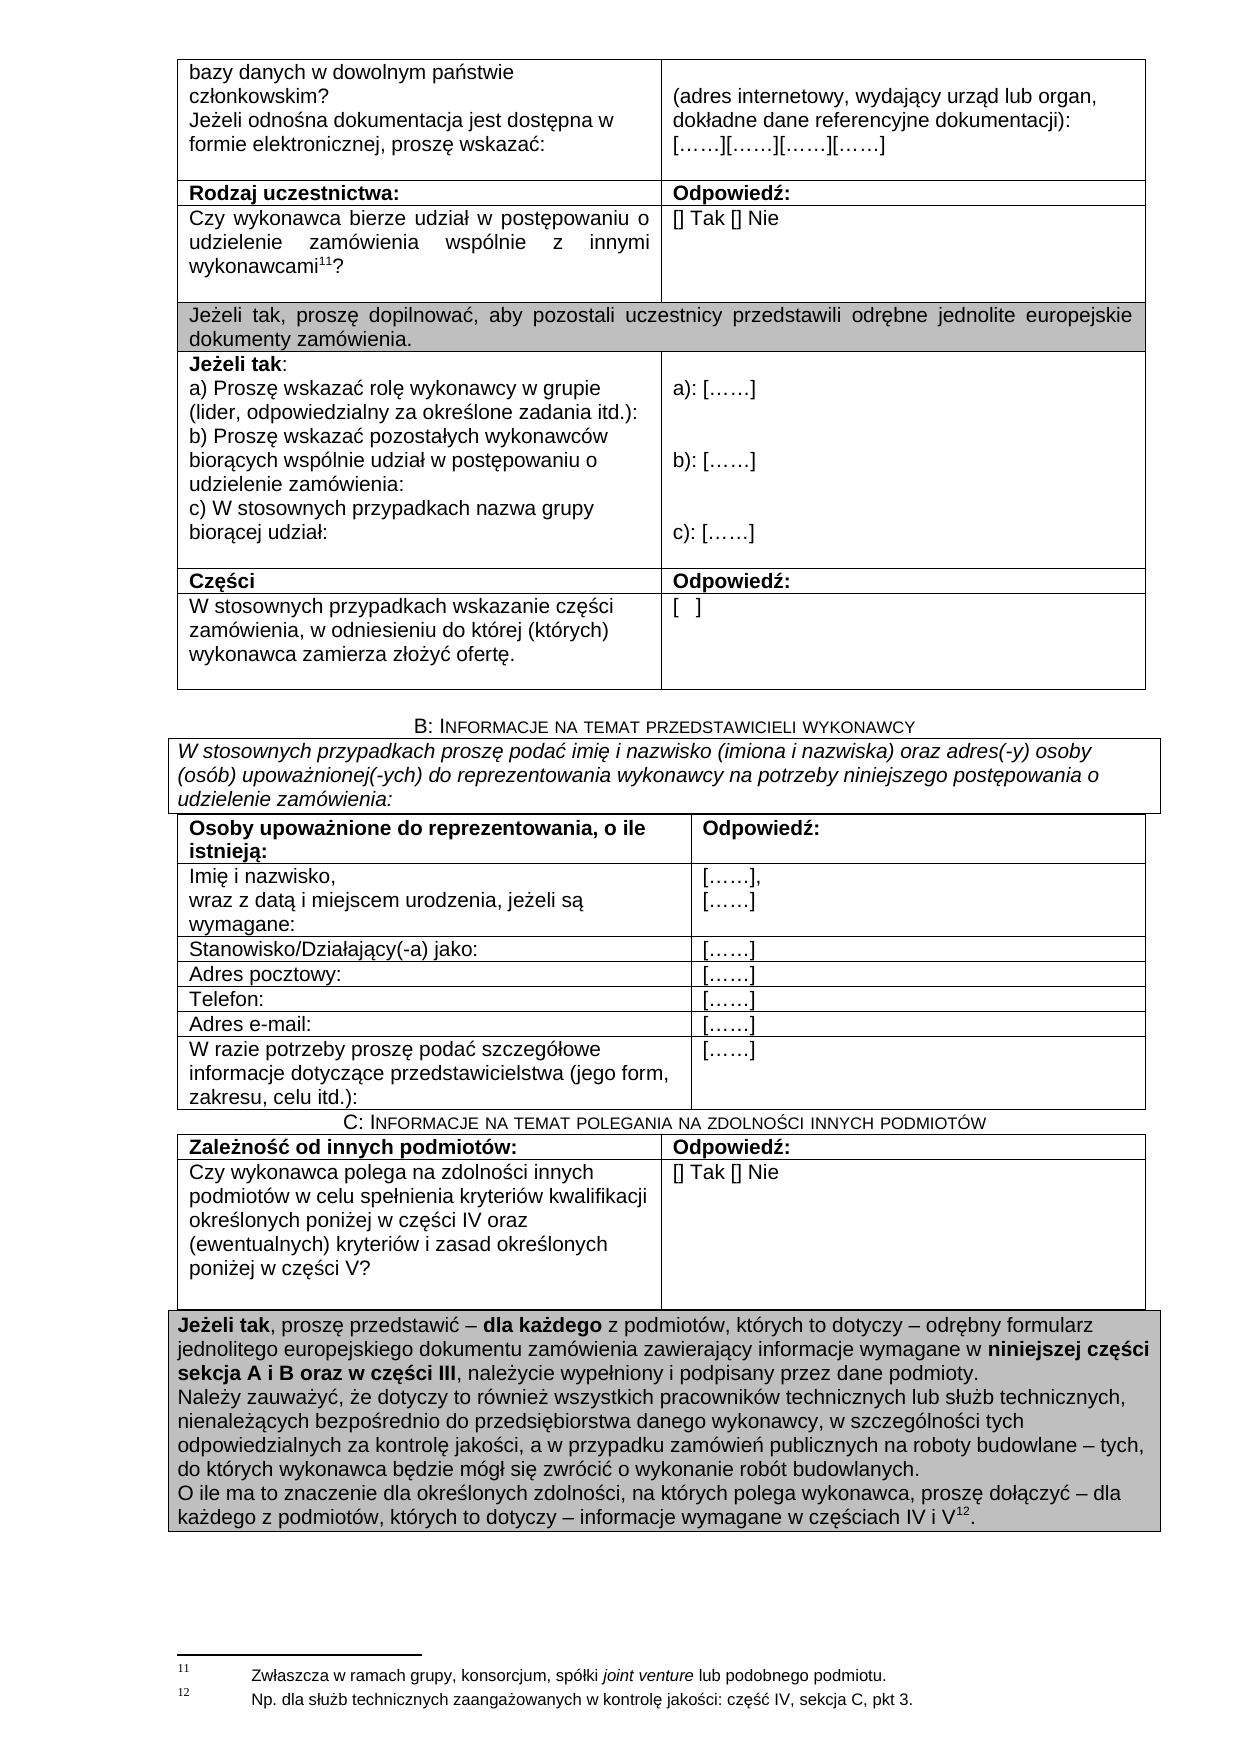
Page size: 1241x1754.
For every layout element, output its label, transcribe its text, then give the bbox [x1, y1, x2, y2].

table_cell Rodzaj uczestnictwa: [178, 181, 661, 205]
text W stosownych przypadkach proszę podać imię i nazwisko (imiona i nazwiska) oraz adres(-y) osoby (osób) upoważnionej(-ych) do reprezentowania wykonawcy na potrzeby niniejszego postępowania o udzielenie zamówienia: [169, 739, 1160, 813]
table_header Odpowiedź: [692, 815, 1145, 863]
table_cell Części [178, 569, 661, 592]
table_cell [662, 60, 1145, 180]
title C: Informacje na temat polegania na zdolności innych podmiotów [177, 1110, 1152, 1134]
table_header Zależność od innych podmiotów: [178, 1135, 661, 1159]
table_cell [……] [692, 962, 1145, 986]
table_cell W razie potrzeby proszę podać szczegółowe informacje dotyczące przedstawicielstwa (jego form, zakresu, celu itd.): [178, 1037, 691, 1109]
table_cell W stosownych przypadkach wskazanie części zamówienia, w odniesieniu do której (których) wykonawca zamierza złożyć ofertę. [178, 594, 661, 689]
table_cell Czy wykonawca bierze udział w postępowaniu o udzielenie zamówienia wspólnie z innymi wykonawcami? [178, 206, 661, 302]
title B: Informacje na temat przedstawicieli wykonawcy [177, 714, 1152, 738]
table_cell Imię i nazwisko, wraz z datą i miejscem urodzenia, jeżeli są wymagane: [178, 864, 691, 936]
text Jeżeli tak, proszę przedstawić – dla każdego z podmiotów, których to dotyczy – odrębny formularz jednolitego europejskiego dokumentu zamówienia zawierający informacje wymagane w niniejszej części sekcja A i B oraz w części III, należycie wypełniony i podpisany przez dane podmioty. Należy zauważyć, że dotyczy to również wszystkich pracowników technicznych lub służb technicznych, nienależących bezpośrednio do przedsiębiorstwa danego wykonawcy, w szczególności tych odpowiedzialnych za kontrolę jakości, a w przypadku zamówień publicznych na roboty budowlane – tych, do których wykonawca będzie mógł się zwrócić o wykonanie robót budowlanych. O ile ma to znaczenie dla określonych zdolności, na których polega wykonawca, proszę dołączyć – dla każdego z podmiotów, których to dotyczy – informacje wymagane w częściach IV i V. [169, 1311, 1160, 1531]
table_cell [……] [692, 1037, 1145, 1109]
table_cell [……] [692, 1012, 1145, 1036]
table_cell Jeżeli tak: a) Proszę wskazać rolę wykonawcy w grupie (lider, odpowiedzialny za określone zadania itd.): b) Proszę wskazać pozostałych wykonawców biorących wspólnie udział w postępowaniu o udzielenie zamówienia: c) W stosownych przypadkach nazwa grupy biorącej udział: [178, 352, 661, 567]
table_cell [……] [692, 987, 1145, 1011]
table_cell [ ] [662, 594, 1145, 689]
table_cell Odpowiedź: [662, 569, 1145, 592]
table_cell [178, 60, 661, 180]
table_cell a): [……] b): [……] c): [……] [662, 352, 1145, 567]
table_cell [] Tak [] Nie [662, 1160, 1145, 1309]
table_cell Adres e-mail: [178, 1012, 691, 1036]
table_cell Adres pocztowy: [178, 962, 691, 986]
table_header Osoby upoważnione do reprezentowania, o ile istnieją: [178, 815, 691, 863]
table_cell [] Tak [] Nie [662, 206, 1145, 302]
table_cell Telefon: [178, 987, 691, 1011]
table_cell Czy wykonawca polega na zdolności innych podmiotów w celu spełnienia kryteriów kwalifikacji określonych poniżej w części IV oraz (ewentualnych) kryteriów i zasad określonych poniżej w części V? [178, 1160, 661, 1309]
table_cell Odpowiedź: [662, 181, 1145, 205]
table_cell [……], [……] [692, 864, 1145, 936]
table_header Odpowiedź: [662, 1135, 1145, 1159]
table_cell Jeżeli tak, proszę dopilnować, aby pozostali uczestnicy przedstawili odrębne jednolite europejskie dokumenty zamówienia. [178, 303, 1145, 351]
table_cell [……] [692, 937, 1145, 961]
table_cell Stanowisko/Działający(-a) jako: [178, 937, 691, 961]
